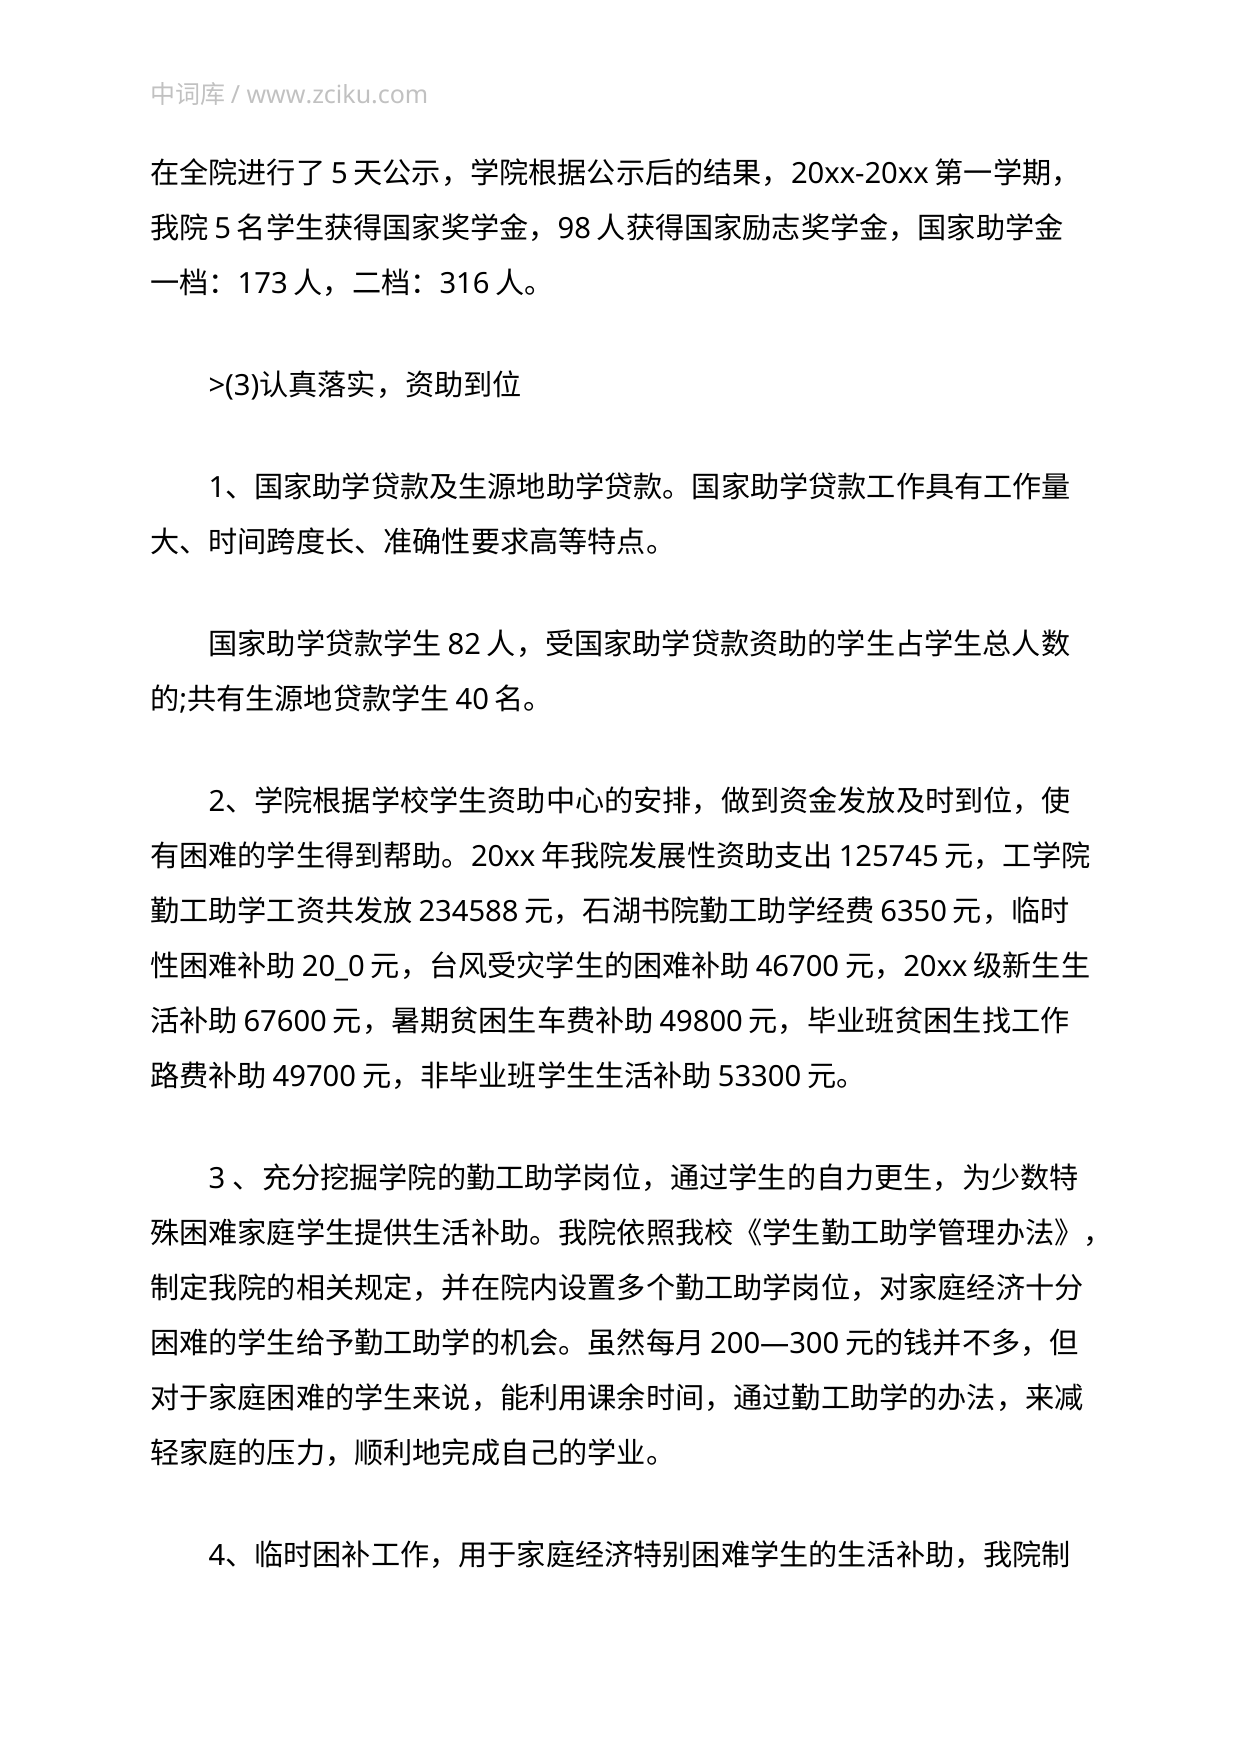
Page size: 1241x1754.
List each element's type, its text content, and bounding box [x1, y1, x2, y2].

text >(3)认真落实，资助到位 [150, 362, 1090, 404]
text 1、国家助学贷款及生源地助学贷款。国家助学贷款工作具有工作量大、时间跨度长、准确性要求高等特点。 [150, 464, 1090, 561]
text 国家助学贷款学生82人，受国家助学贷款资助的学生占学生总人数的;共有生源地贷款学生40名。 [150, 621, 1090, 718]
text 2、学院根据学校学生资助中心的安排，做到资金发放及时到位，使有困难的学生得到帮助。20xx年我院发展性资助支出125745元，工学院勤工助学工资共发放234588元，石湖书院勤工助学经费6350元，临时性困难补助20_0元，台风受灾学生的困难补助46700元，20xx级新生生活补助67600元，暑期贫困生车费补助49800元，毕业班贫困生找工作路费补助49700元，非毕业班学生生活补助53300元。 [150, 778, 1090, 1095]
text 3 、充分挖掘学院的勤工助学岗位，通过学生的自力更生，为少数特殊困难家庭学生提供生活补助。我院依照我校《学生勤工助学管理办法》，制定我院的相关规定，并在院内设置多个勤工助学岗位，对家庭经济十分困难的学生给予勤工助学的机会。虽然每月200—300元的钱并不多，但对于家庭困难的学生来说，能利用课余时间，通过勤工助学的办法，来减轻家庭的压力，顺利地完成自己的学业。 [150, 1155, 1090, 1472]
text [150, 1531, 1090, 1573]
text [150, 150, 1090, 302]
